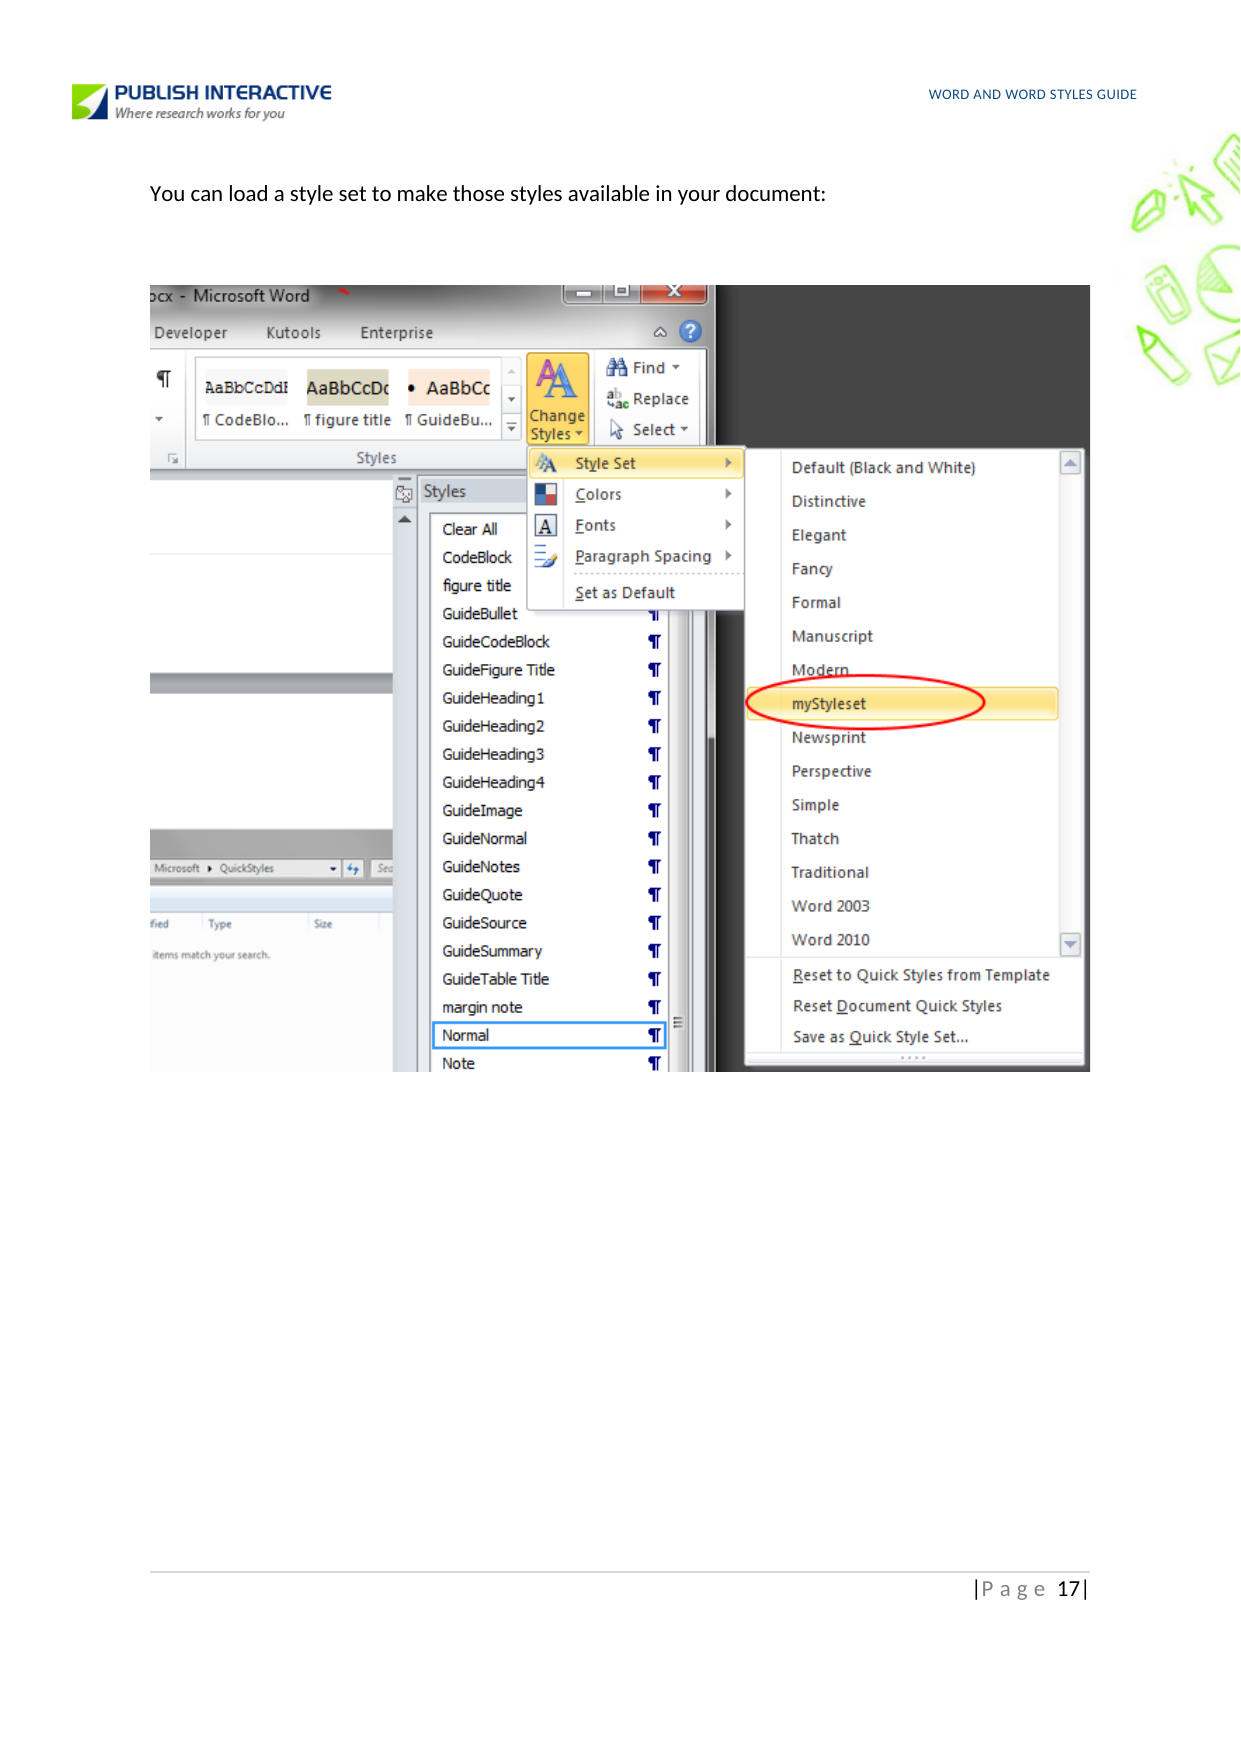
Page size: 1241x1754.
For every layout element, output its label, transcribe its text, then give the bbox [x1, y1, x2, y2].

picture [41, 69, 360, 138]
text You can load a style set to make those styles available in your document: [150, 179, 1090, 207]
picture [1107, 114, 1241, 421]
picture [150, 285, 1091, 1072]
